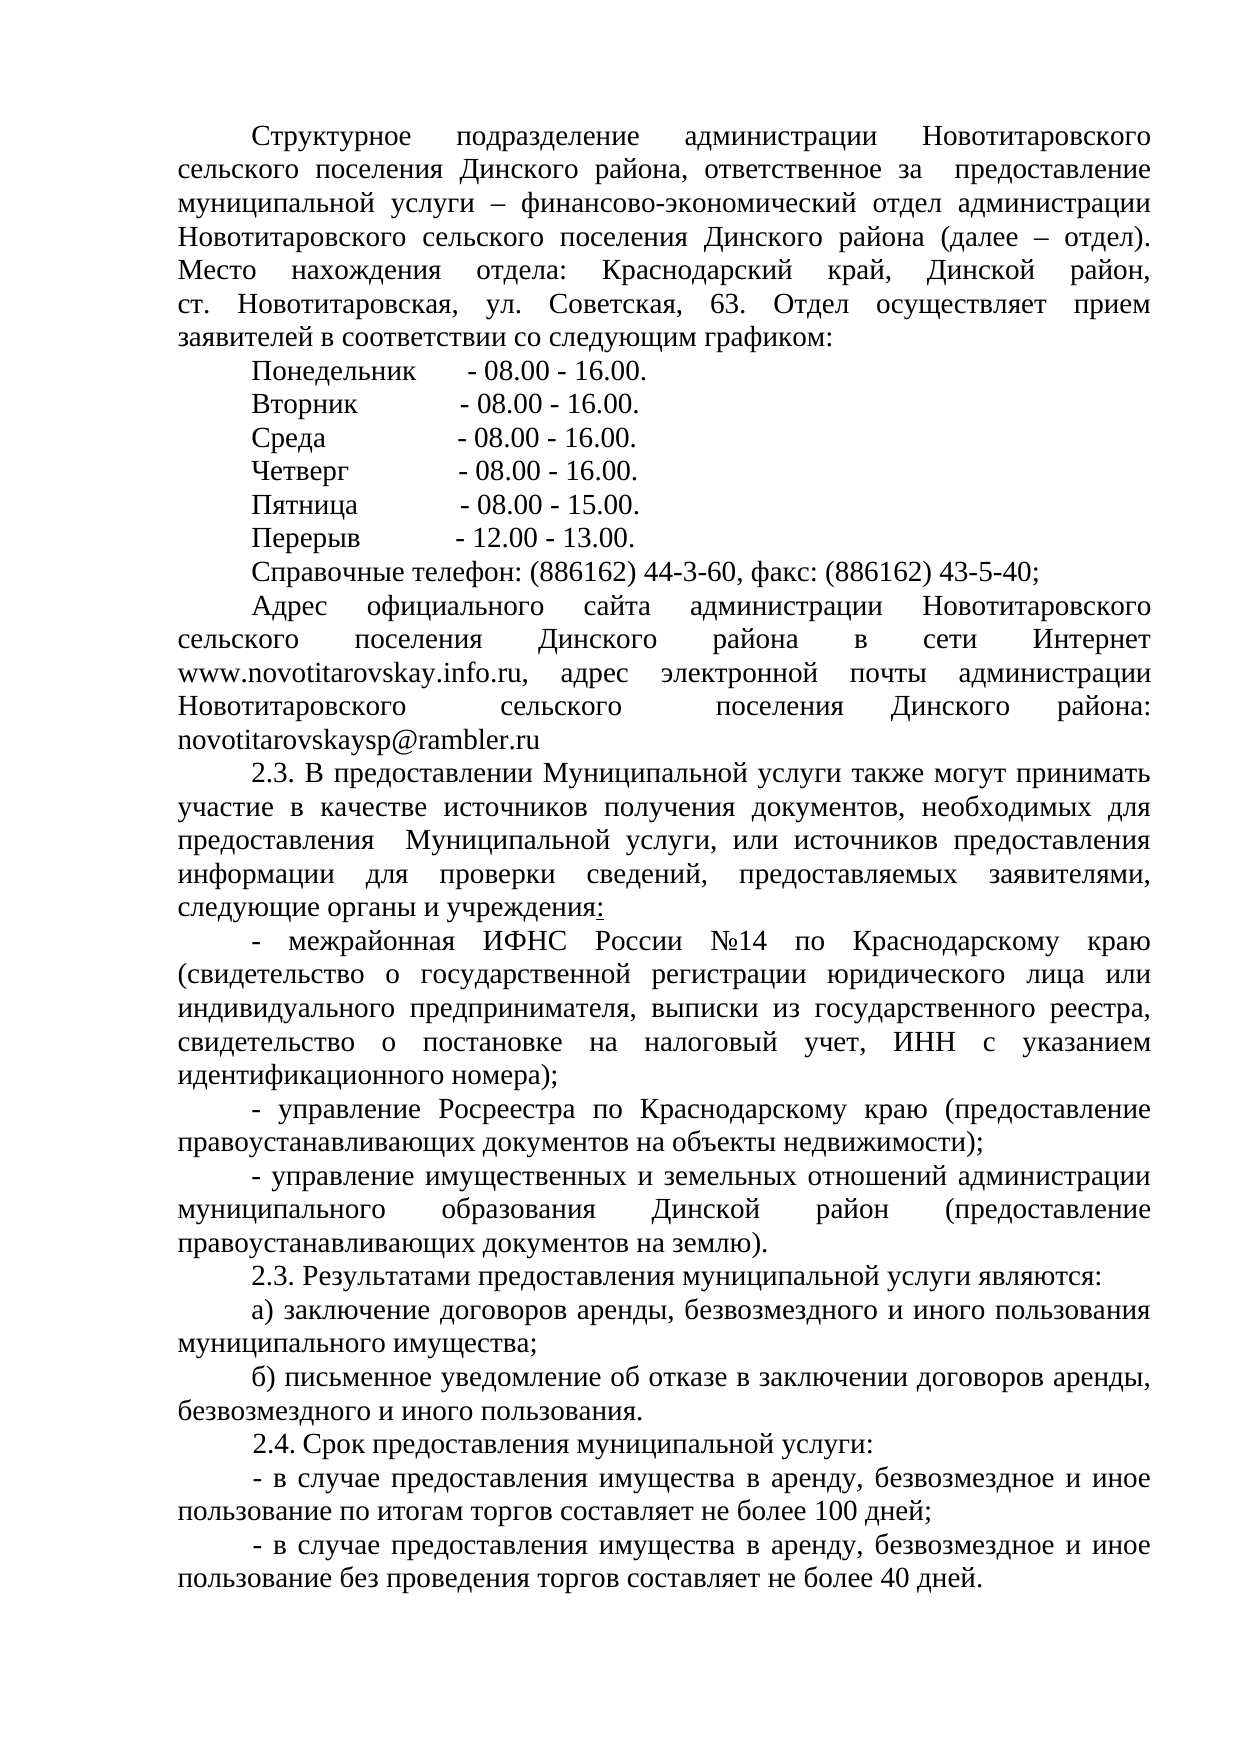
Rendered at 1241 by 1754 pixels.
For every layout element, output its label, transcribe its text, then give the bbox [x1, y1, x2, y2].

text Адрес официального сайта администрации Новотитаровского сельского поселения Динского района в сети Интернет www.novotitarovskay.info.ru, адрес электронной почты администрации Новотитаровского сельского поселения Динского района: novotitarovskaysp@rambler.ru [177, 588, 1152, 755]
text Перерыв - 12.00 - 13.00. [177, 521, 1152, 554]
text - в случае предоставления имущества в аренду, безвозмездное и иное пользование без проведения торгов составляет не более 40 дней. [177, 1527, 1152, 1594]
text - межрайонная ИФНС России №14 по Краснодарскому краю (свидетельство о государственной регистрации юридического лица или индивидуального предпринимателя, выписки из государственного реестра, свидетельство о постановке на налоговый учет, ИНН с указанием идентификационного номера); [177, 923, 1152, 1091]
text Четверг - 08.00 - 16.00. [177, 453, 1152, 487]
text - в случае предоставления имущества в аренду, безвозмездное и иное пользование по итогам торгов составляет не более 100 дней; [177, 1460, 1152, 1527]
text Структурное подразделение администрации Новотитаровского сельского поселения Динского района, ответственное за предоставление муниципальной услуги – финансово-экономический отдел администрации Новотитаровского сельского поселения Динского района (далее – отдел). Место нахождения отдела: Краснодарский край, Динской район, ст. Новотитаровская, ул. Советская, 63. Отдел осуществляет прием заявителей в соответствии со следующим графиком: [177, 118, 1152, 353]
text - управление Росреестра по Краснодарскому краю (предоставление правоустанавливающих документов на объекты недвижимости); [177, 1091, 1152, 1158]
text 2.3. Результатами предоставления муниципальной услуги являются: [177, 1258, 1152, 1292]
text 2.3. В предоставлении Муниципальной услуги также могут принимать участие в качестве источников получения документов, необходимых для предоставления Муниципальной услуги, или источников предоставления информации для проверки сведений, предоставляемых заявителями, следующие органы и учреждения: [177, 755, 1152, 923]
text 2.4. Срок предоставления муниципальной услуги: [177, 1426, 1152, 1460]
text - управление имущественных и земельных отношений администрации муниципального образования Динской район (предоставление правоустанавливающих документов на землю). [177, 1158, 1152, 1258]
text Среда - 08.00 - 16.00. [177, 420, 1152, 453]
text Понедельник - 08.00 - 16.00. [177, 353, 1152, 386]
text Вторник - 08.00 - 16.00. [177, 386, 1152, 420]
text а) заключение договоров аренды, безвозмездного и иного пользования муниципального имущества; [177, 1292, 1152, 1359]
text Справочные телефон: (886162) 44-3-60, факс: (886162) 43-5-40; [177, 554, 1152, 588]
text б) письменное уведомление об отказе в заключении договоров аренды, безвозмездного и иного пользования. [177, 1359, 1152, 1426]
text Пятница - 08.00 - 15.00. [177, 487, 1152, 521]
